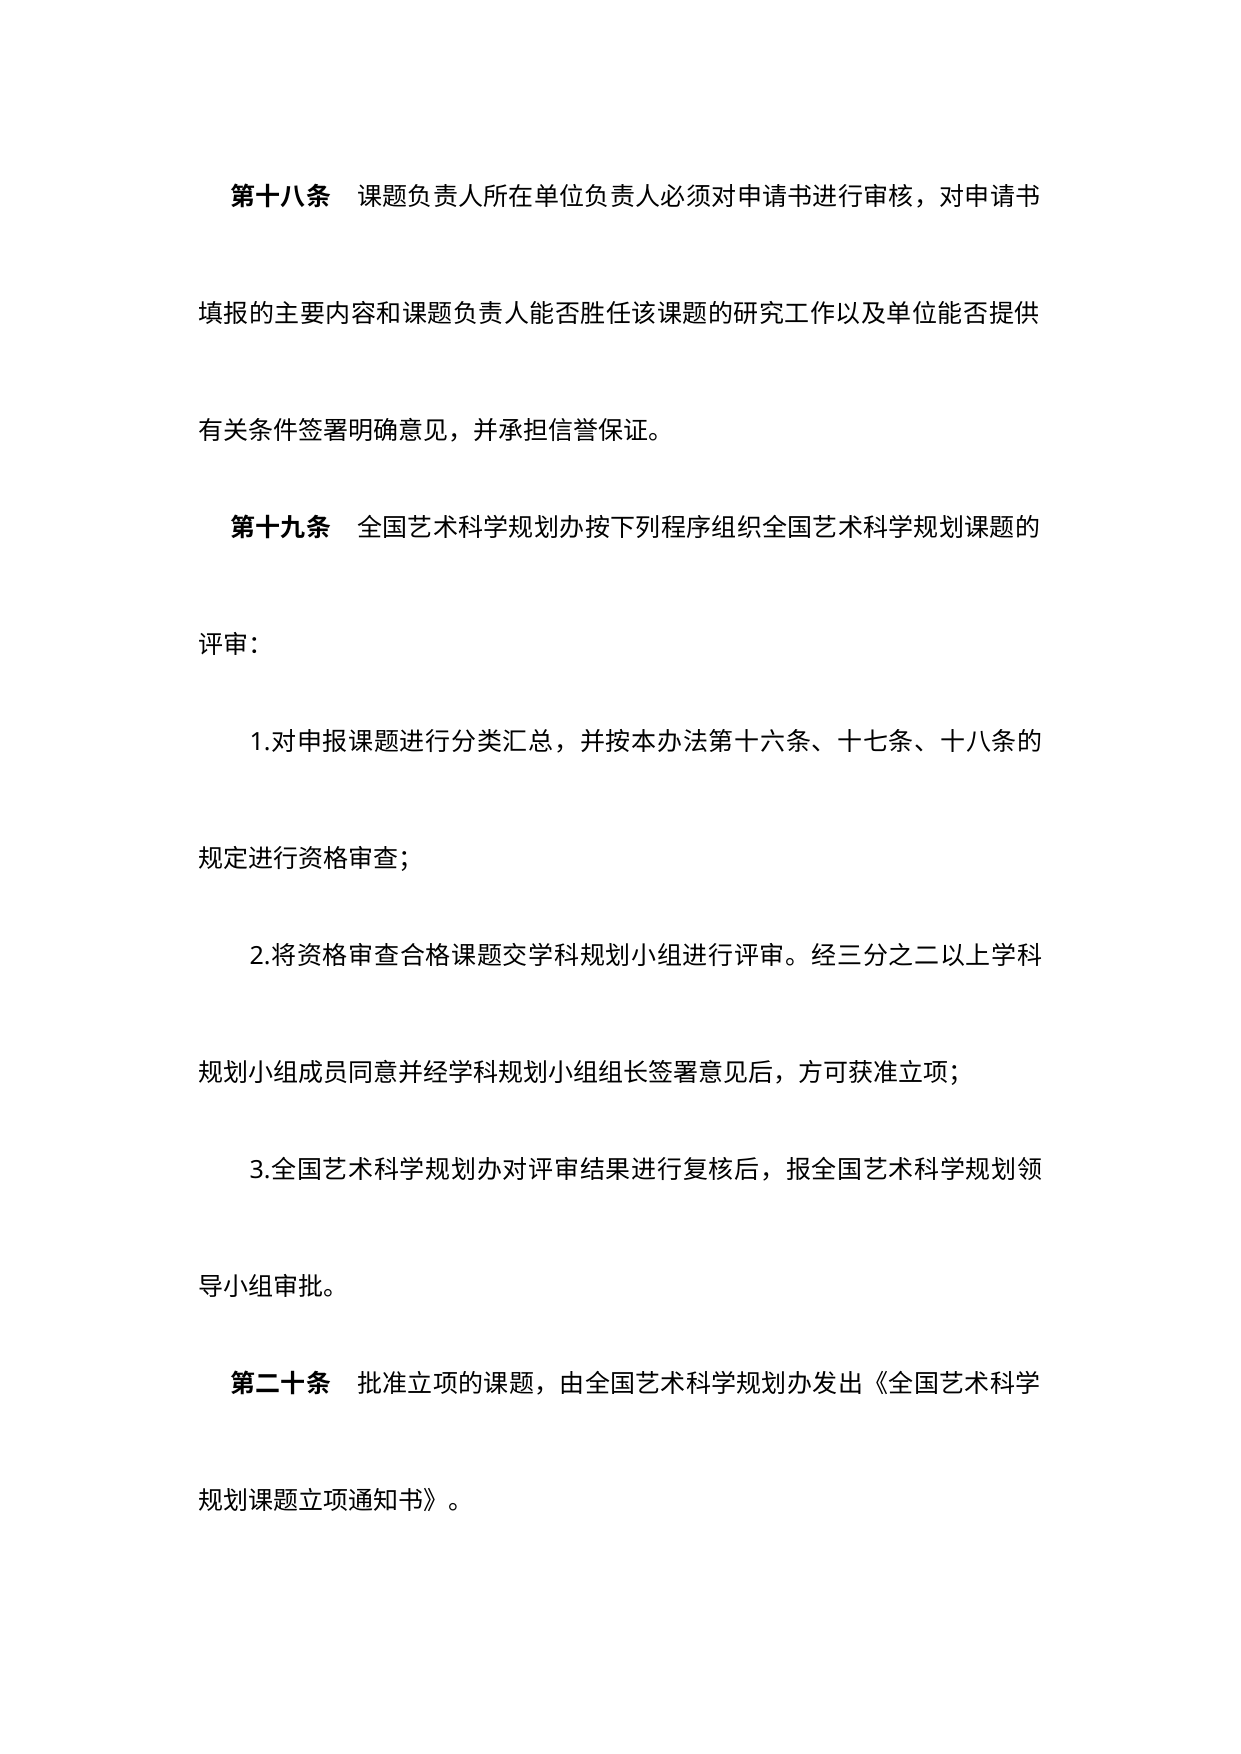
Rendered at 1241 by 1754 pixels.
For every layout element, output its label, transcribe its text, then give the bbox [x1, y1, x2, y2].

text 1.对申报课题进行分类汇总，并按本办法第十六条、十七条、十八条的规定进行资格审查； [198, 707, 1042, 889]
text 第十八条 课题负责人所在单位负责人必须对申请书进行审核，对申请书填报的主要内容和课题负责人能否胜任该课题的研究工作以及单位能否提供有关条件签署明确意见，并承担信誉保证。 [198, 162, 1042, 461]
text 第十九条 全国艺术科学规划办按下列程序组织全国艺术科学规划课题的评审： [198, 493, 1042, 675]
text 第二十条 批准立项的课题，由全国艺术科学规划办发出《全国艺术科学规划课题立项通知书》。 [198, 1349, 1042, 1531]
text 3.全国艺术科学规划办对评审结果进行复核后，报全国艺术科学规划领导小组审批。 [198, 1135, 1042, 1317]
text 2.将资格审查合格课题交学科规划小组进行评审。经三分之二以上学科规划小组成员同意并经学科规划小组组长签署意见后，方可获准立项； [198, 921, 1042, 1103]
